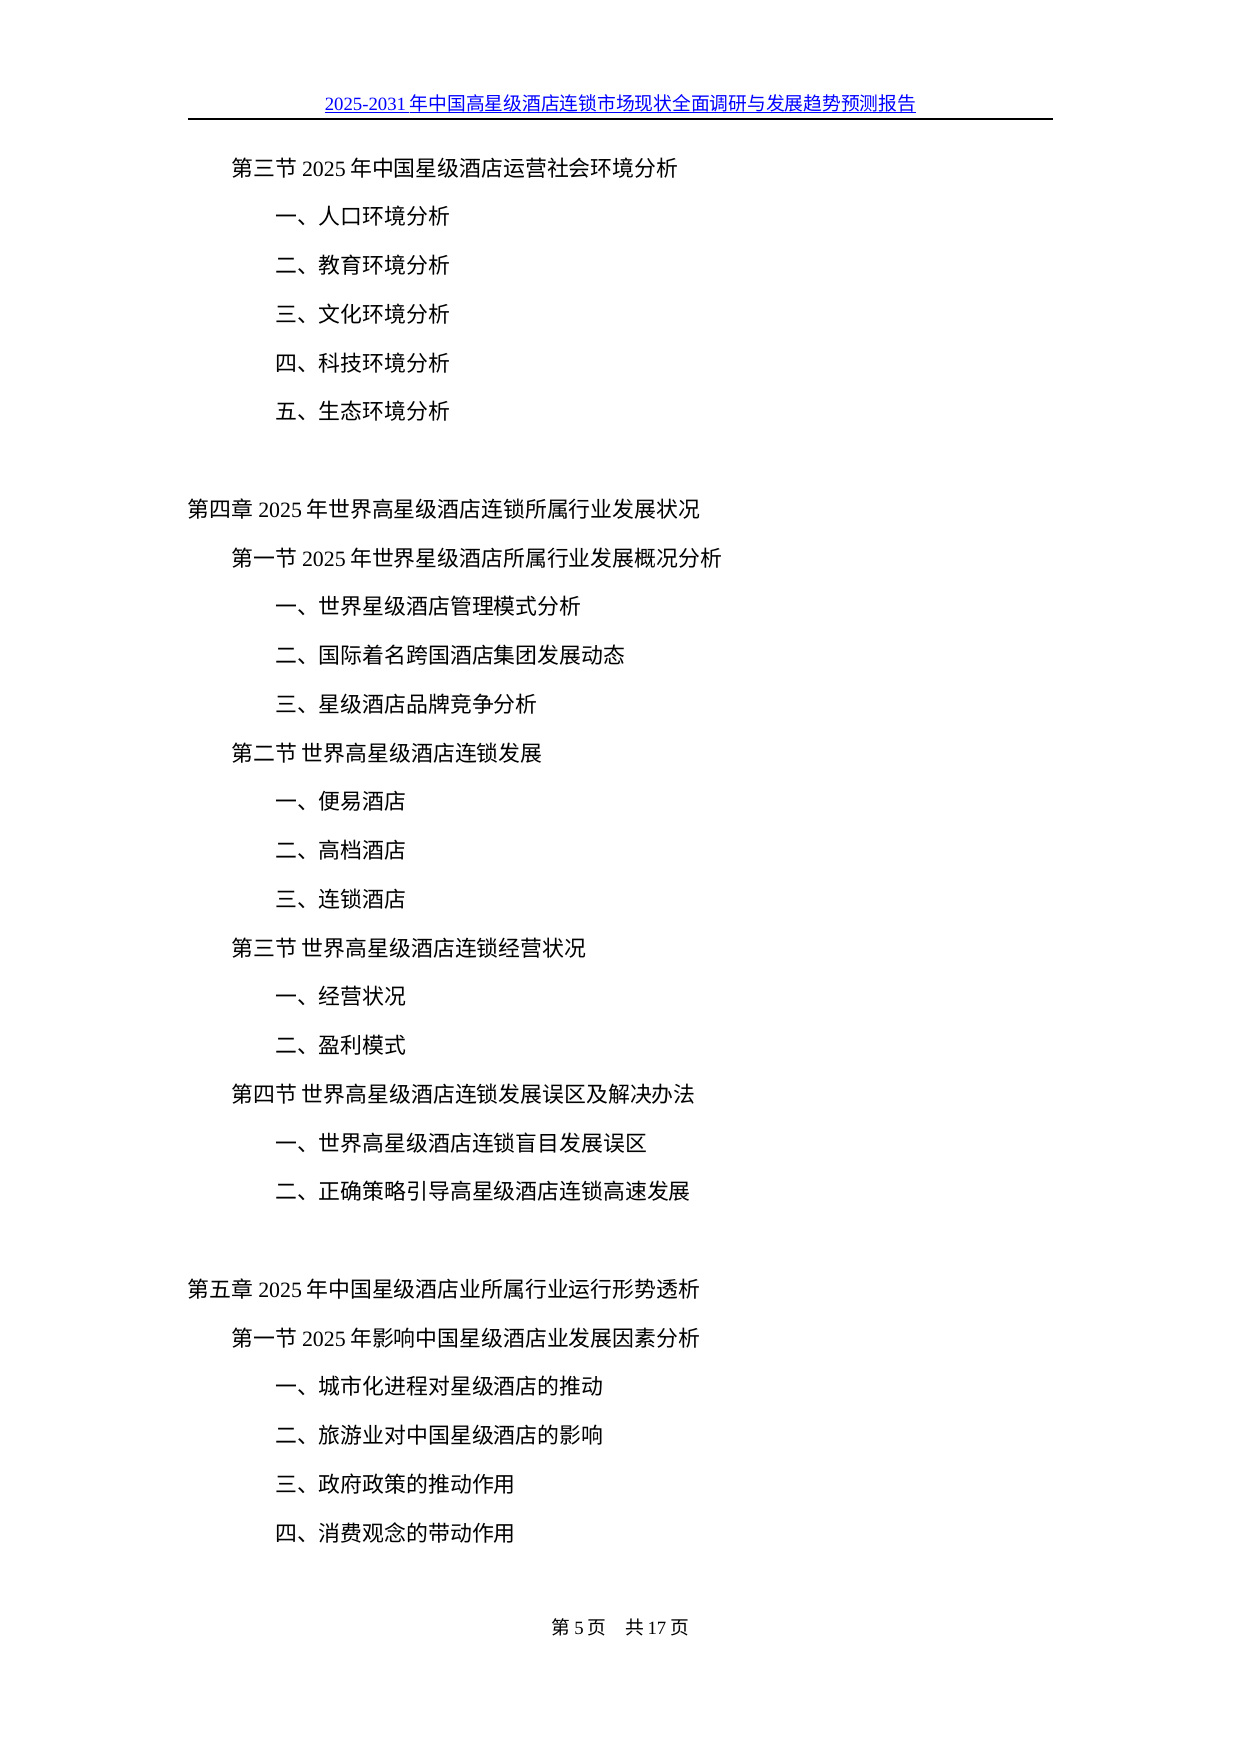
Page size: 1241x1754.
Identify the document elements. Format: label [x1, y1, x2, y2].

text [187, 150, 1053, 1548]
